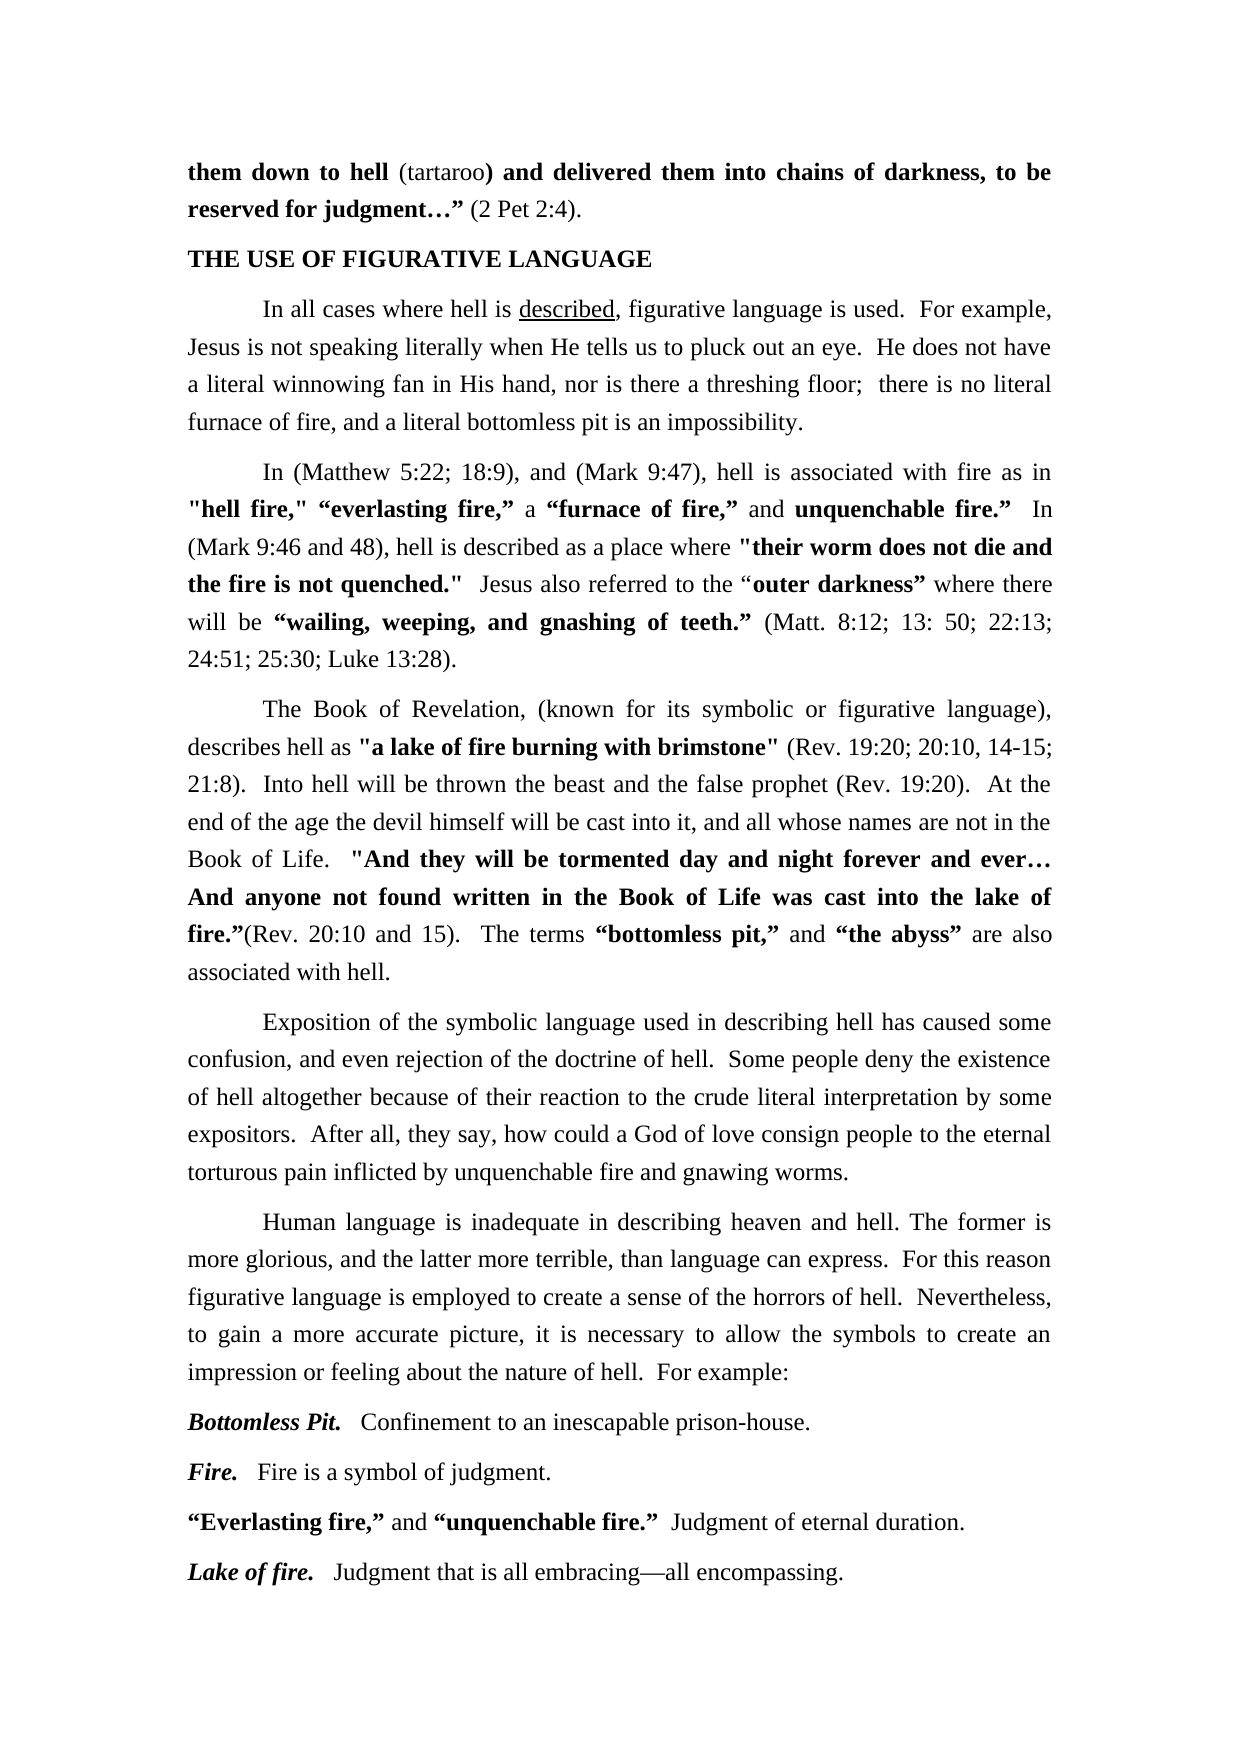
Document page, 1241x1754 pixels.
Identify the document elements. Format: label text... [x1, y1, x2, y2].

text “Everlasting fire,” and “unquenchable fire.” Judgment of eternal duration. [187, 1500, 1053, 1537]
text Lake of fire. Judgment that is all embracing—all encompassing. [187, 1550, 1053, 1587]
text Exposition of the symbolic language used in describing hell has caused some confusion, and even rejection of the doctrine of hell. Some people deny the existence of hell altogether because of their reaction to the crude literal interpretation by some expositors. After all, they say, how could a God of love consign people to the eternal torturous pain inflicted by unquenchable fire and gnawing worms. [187, 1000, 1053, 1187]
text In all cases where hell is described, figurative language is used. For example, Jesus is not speaking literally when He tells us to pluck out an eye. He does not have a literal winnowing fan in His hand, nor is there a threshing floor; there is no literal furnace of fire, and a literal bottomless pit is an impossibility. [187, 287, 1053, 437]
text Bottomless Pit. Confinement to an inescapable prison-house. [187, 1400, 1053, 1437]
text Human language is inadequate in describing heaven and hell. The former is more glorious, and the latter more terrible, than language can express. For this reason figurative language is employed to create a sense of the horrors of hell. Nevertheless, to gain a more accurate picture, it is necessary to allow the symbols to create an impression or feeling about the nature of hell. For example: [187, 1200, 1053, 1387]
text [187, 150, 1053, 225]
text In (Matthew 5:22; 18:9), and (Mark 9:47), hell is associated with fire as in "hell fire," “everlasting fire,” a “furnace of fire,” and unquenchable fire.” In (Mark 9:46 and 48), hell is described as a place where "their worm does not die and the fire is not quenched." Jesus also referred to the “outer darkness” where there will be “wailing, weeping, and gnashing of teeth.” (Matt. 8:12; 13: 50; 22:13; 24:51; 25:30; Luke 13:28). [187, 450, 1053, 675]
text Fire. Fire is a symbol of judgment. [187, 1450, 1053, 1487]
text THE USE OF FIGURATIVE LANGUAGE [187, 237, 1053, 275]
text The Book of Revelation, (known for its symbolic or figurative language), describes hell as "a lake of fire burning with brimstone" (Rev. 19:20; 20:10, 14-15; 21:8). Into hell will be thrown the beast and the false prophet (Rev. 19:20). At the end of the age the devil himself will be cast into it, and all whose names are not in the Book of Life. "And they will be tormented day and night forever and ever… And anyone not found written in the Book of Life was cast into the lake of fire.”(Rev. 20:10 and 15). The terms “bottomless pit,” and “the abyss” are also associated with hell. [187, 687, 1053, 987]
